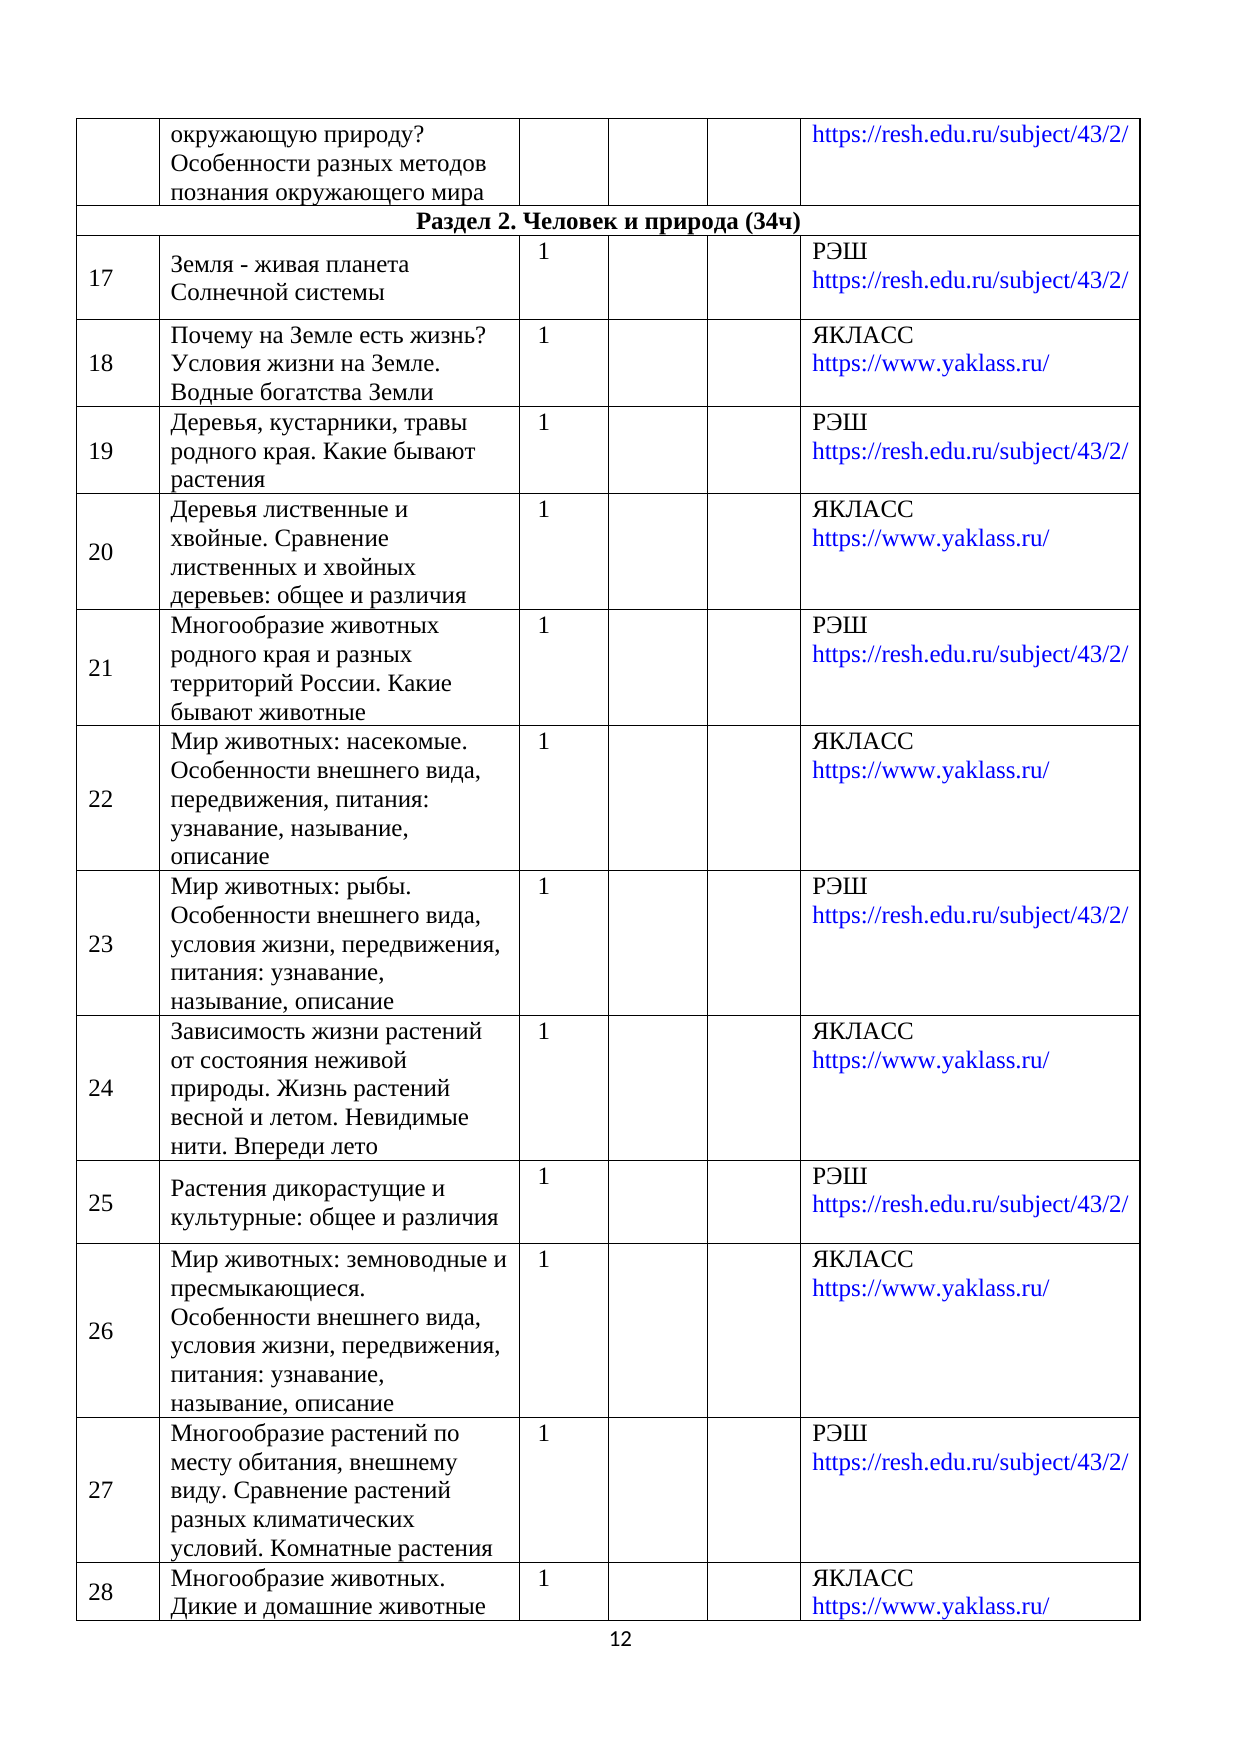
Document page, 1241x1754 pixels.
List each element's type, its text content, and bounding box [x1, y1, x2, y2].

table_cell ЯКЛАСС https://www.yaklass.ru/ [801, 1244, 1139, 1417]
table_cell 1 [520, 1161, 608, 1243]
table_cell [708, 1563, 800, 1620]
table_cell 23 [77, 871, 159, 1015]
table_cell [609, 871, 707, 1015]
table_cell 1 [520, 871, 608, 1015]
table_cell 1 [520, 1418, 608, 1562]
table_cell ЯКЛАСС https://www.yaklass.ru/ [801, 1563, 1139, 1620]
table_cell [609, 407, 707, 493]
table_cell [609, 119, 707, 205]
table_cell [708, 236, 800, 319]
table_cell [708, 1418, 800, 1562]
table_cell Многообразие животных родного края и разных территорий России. Какие бывают животные [160, 610, 519, 725]
table_cell Растения дикорастущие и культурные: общее и различия [160, 1161, 519, 1243]
table_cell [708, 119, 800, 205]
table_cell Раздел 2. Человек и природа (34ч) [77, 206, 1139, 235]
table_cell 22 [77, 726, 159, 870]
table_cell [801, 119, 1139, 205]
table_cell [708, 407, 800, 493]
table_cell РЭШ https://resh.edu.ru/subject/43/2/ [801, 1418, 1139, 1562]
table_cell 19 [77, 407, 159, 493]
table_cell [708, 726, 800, 870]
table_cell ЯКЛАСС https://www.yaklass.ru/ [801, 320, 1139, 406]
table_cell 1 [520, 119, 608, 205]
table_cell 1 [520, 494, 608, 609]
table_cell 26 [77, 1244, 159, 1417]
table_cell 28 [77, 1563, 159, 1620]
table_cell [160, 119, 519, 205]
table_cell РЭШ https://resh.edu.ru/subject/43/2/ [801, 407, 1139, 493]
table_cell Земля - живая планета Солнечной системы [160, 236, 519, 319]
table_cell 1 [520, 1016, 608, 1160]
table_cell 20 [77, 494, 159, 609]
table_cell [708, 1161, 800, 1243]
table_cell [708, 320, 800, 406]
table_cell 1 [520, 1244, 608, 1417]
table_cell РЭШ https://resh.edu.ru/subject/43/2/ [801, 610, 1139, 725]
table_cell [708, 610, 800, 725]
table_cell 1 [520, 407, 608, 493]
table_cell ЯКЛАСС https://www.yaklass.ru/ [801, 494, 1139, 609]
table_cell 18 [77, 320, 159, 406]
table_cell [708, 494, 800, 609]
table_cell 17 [77, 236, 159, 319]
table_cell Деревья лиственные и хвойные. Сравнение лиственных и хвойных деревьев: общее и различия [160, 494, 519, 609]
table_cell [609, 1016, 707, 1160]
table_cell 24 [77, 1016, 159, 1160]
table_cell [609, 1418, 707, 1562]
table_cell ЯКЛАСС https://www.yaklass.ru/ [801, 726, 1139, 870]
table_cell 1 [520, 320, 608, 406]
table_cell [708, 871, 800, 1015]
table_cell Мир животных: рыбы. Особенности внешнего вида, условия жизни, передвижения, питания: узнавание, называние, описание [160, 871, 519, 1015]
table_cell [609, 1563, 707, 1620]
table_cell [609, 236, 707, 319]
table_cell 27 [77, 1418, 159, 1562]
table_cell 1 [520, 726, 608, 870]
table_cell РЭШ https://resh.edu.ru/subject/43/2/ [801, 236, 1139, 319]
table_cell Многообразие животных. Дикие и домашние животные [160, 1563, 519, 1620]
table_cell [708, 1016, 800, 1160]
table_cell 25 [77, 1161, 159, 1243]
table_cell 1 [520, 610, 608, 725]
table_cell Почему на Земле есть жизнь? Условия жизни на Земле. Водные богатства Земли [160, 320, 519, 406]
table_cell Многообразие растений по месту обитания, внешнему виду. Сравнение растений разных климатических условий. Комнатные растения [160, 1418, 519, 1562]
table_cell 21 [77, 610, 159, 725]
table_cell 1 [520, 236, 608, 319]
table_cell [609, 610, 707, 725]
table_cell Зависимость жизни растений от состояния неживой природы. Жизнь растений весной и летом. Невидимые нити. Впереди лето [160, 1016, 519, 1160]
table_cell Деревья, кустарники, травы родного края. Какие бывают растения [160, 407, 519, 493]
table_cell [708, 1244, 800, 1417]
table_cell 1 [520, 1563, 608, 1620]
table_cell 16 [77, 119, 159, 205]
table_cell Мир животных: насекомые. Особенности внешнего вида, передвижения, питания: узнавание, называние, описание [160, 726, 519, 870]
table_cell РЭШ https://resh.edu.ru/subject/43/2/ [801, 871, 1139, 1015]
table_cell [609, 726, 707, 870]
table_cell РЭШ https://resh.edu.ru/subject/43/2/ [801, 1161, 1139, 1243]
table_cell [609, 320, 707, 406]
table_cell [609, 1244, 707, 1417]
table_cell Мир животных: земноводные и пресмыкающиеся. Особенности внешнего вида, условия жизни, передвижения, питания: узнавание, называние, описание [160, 1244, 519, 1417]
table_cell [609, 1161, 707, 1243]
table_cell ЯКЛАСС https://www.yaklass.ru/ [801, 1016, 1139, 1160]
table_cell [609, 494, 707, 609]
